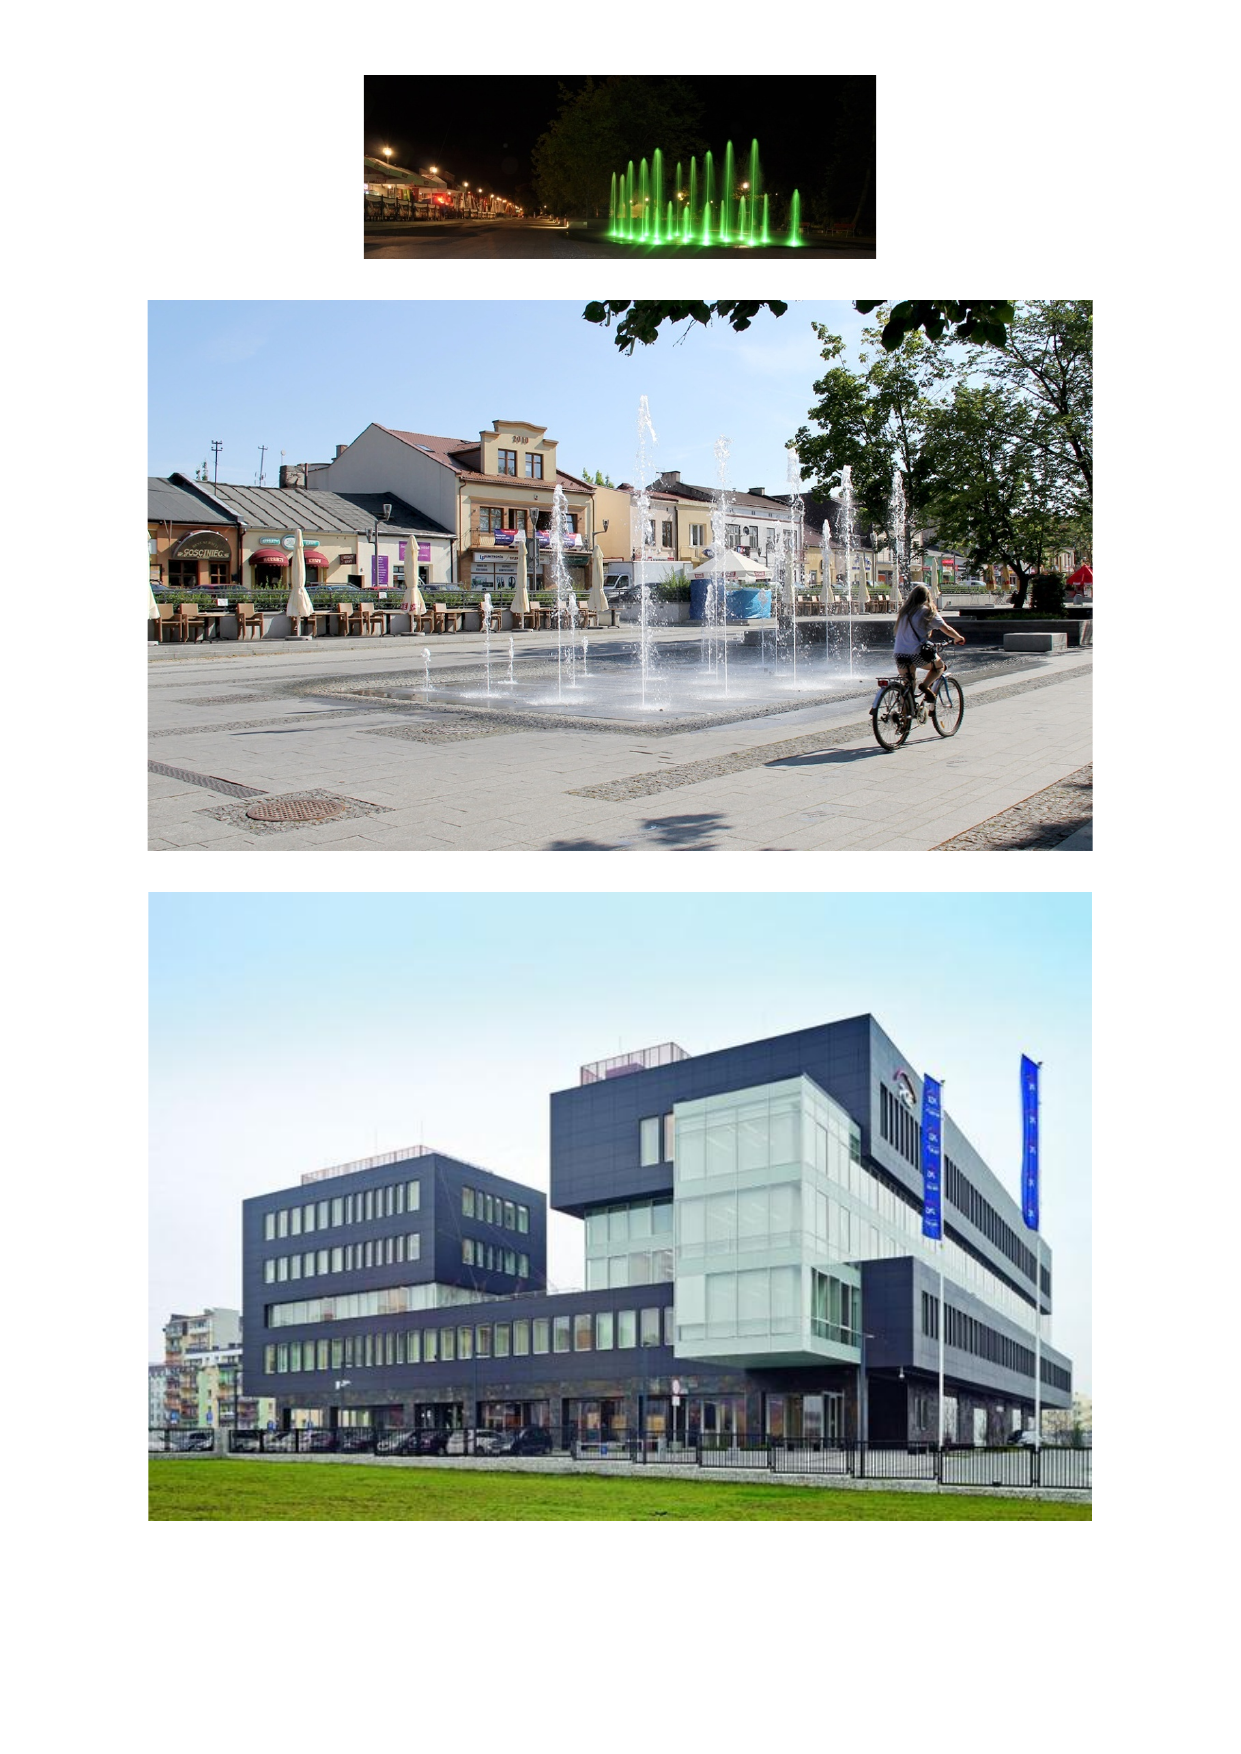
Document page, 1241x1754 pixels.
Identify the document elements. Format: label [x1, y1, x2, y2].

picture [363, 75, 877, 259]
picture [147, 300, 1093, 851]
picture [148, 892, 1092, 1521]
